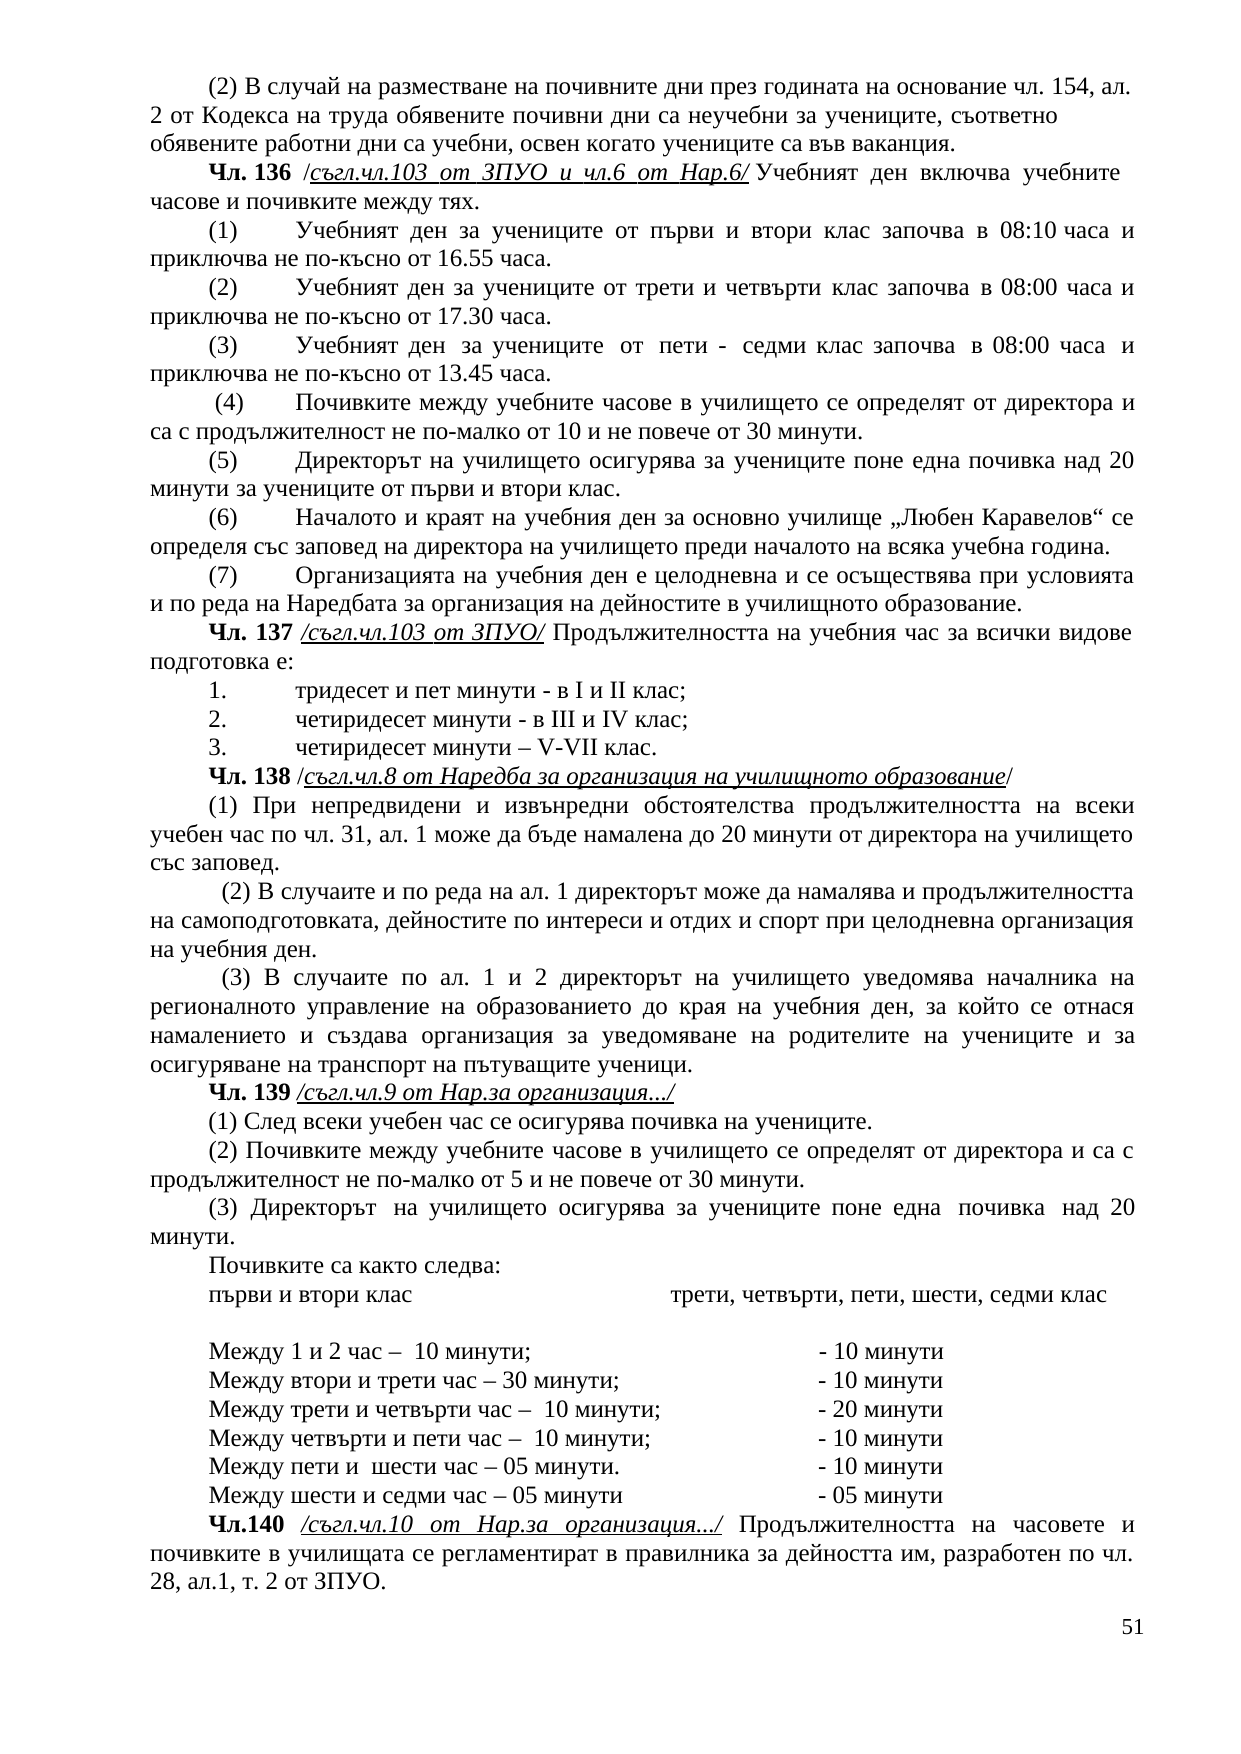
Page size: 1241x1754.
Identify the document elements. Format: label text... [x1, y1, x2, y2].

list Началото и краят на учебния ден за основно училище „Любен Каравелов“ се определя със заповед на директора на училището преди началото на всяка учебна година. [150, 502, 1134, 560]
text Чл. 139 /съгл.чл.9 от Нар.за организация.../ [208, 1077, 1148, 1106]
text Чл. 138 /съгл.чл.8 от Наредба за организация на училищното образование/ [208, 761, 1148, 790]
list Учебният ден за учениците от пети - седми клас започва в 08:00 часа и приключва не по-късно от 13.45 часа. [150, 330, 1135, 387]
text Между 1 и 2 час – 10 минути; - 10 минути [56, 1336, 1096, 1365]
text Между шести и седми час – 05 минути - 05 минути [56, 1480, 1095, 1509]
list В случаите по ал. 1 и 2 директорът на училището уведомява началника на регионалното управление на образованието до края на учебния ден, за който се отнася намалението и създава организация за уведомяване на родителите на учениците и за осигуряване на транспорт на пътуващите ученици. [150, 962, 1136, 1077]
text Между пети и шести час – 05 минути. - 10 минути [56, 1451, 1095, 1480]
list Директорът на училището осигурява за учениците поне една почивка над 20 минути за учениците от първи и втори клас. [150, 445, 1134, 502]
text Почивките са както следва: [208, 1250, 1148, 1279]
list След всеки учебен час се осигурява почивка на учениците. [208, 1106, 1148, 1135]
list Учебният ден за учениците от първи и втори клас започва в 08:10 часа и приключва не по-късно от 16.55 часа. [150, 215, 1135, 272]
list В случаите и по реда на ал. 1 директорът може да намалява и продължителността на самоподготовката, дейностите по интереси и отдих и спорт при целодневна организация на учебния ден. [150, 876, 1135, 962]
text Чл. 136 /съгл.чл.103 от ЗПУО и чл.6 от Нар.6/ Учебният ден включва учебните часове и почивките между тях. [150, 157, 1148, 215]
list Учебният ден за учениците от трети и четвърти клас започва в 08:00 часа и приключва не по-късно от 17.30 часа. [150, 272, 1135, 330]
list При непредвидени и извънредни обстоятелства продължителността на всеки учебен час по чл. 31, ал. 1 може да бъде намалена до 20 минути от директора на училището със заповед. [150, 790, 1135, 876]
text 2 от Кодекса на труда обявените почивни дни са неучебни за учениците, съответно обявените работни дни са учебни, освен когато учениците са във ваканция. [150, 100, 1148, 157]
list четиридесет минути – V-VII клас. [208, 732, 1148, 761]
text Чл.140 /съгл.чл.10 от Нар.за организация.../ Продължителността на часовете и почивките в училищата се регламентират в правилника за дейността им, разработен по чл. 28, ал.1, т. 2 от ЗПУО. [150, 1509, 1135, 1595]
list четиридесет минути - в III и IV клас; [208, 704, 1148, 732]
text Между трети и четвърти час – 10 минути; - 20 минути [56, 1394, 1095, 1423]
list В случай на разместване на почивните дни през годината на основание чл. 154, ал. [208, 71, 1148, 100]
list Организацията на учебния ден е целодневна и се осъществява при условията и по реда на Наредбата за организация на дейностите в училищното образование. [150, 560, 1134, 617]
text Между четвърти и пети час – 10 минути; - 10 минути [56, 1423, 1095, 1451]
text първи и втори клас трети, четвърти, пети, шести, седми клас [208, 1279, 1148, 1307]
list Почивките между учебните часове в училището се определят от директора и са с продължителност не по-малко от 10 и не повече от 30 минути. [150, 387, 1135, 445]
list Директорът на училището осигурява за учениците поне една почивка над 20 минути. [150, 1192, 1135, 1250]
text Между втори и трети час – 30 минути; - 10 минути [56, 1365, 1095, 1394]
list Почивките между учебните часове в училището се определят от директора и са с продължителност не по-малко от 5 и не повече от 30 минути. [150, 1135, 1134, 1192]
text Чл. 137 /съгл.чл.103 от ЗПУО/ Продължителността на учебния час за всички видове подготовка е: [150, 617, 1148, 675]
list тридесет и пет минути - в I и II клас; [208, 675, 1148, 704]
